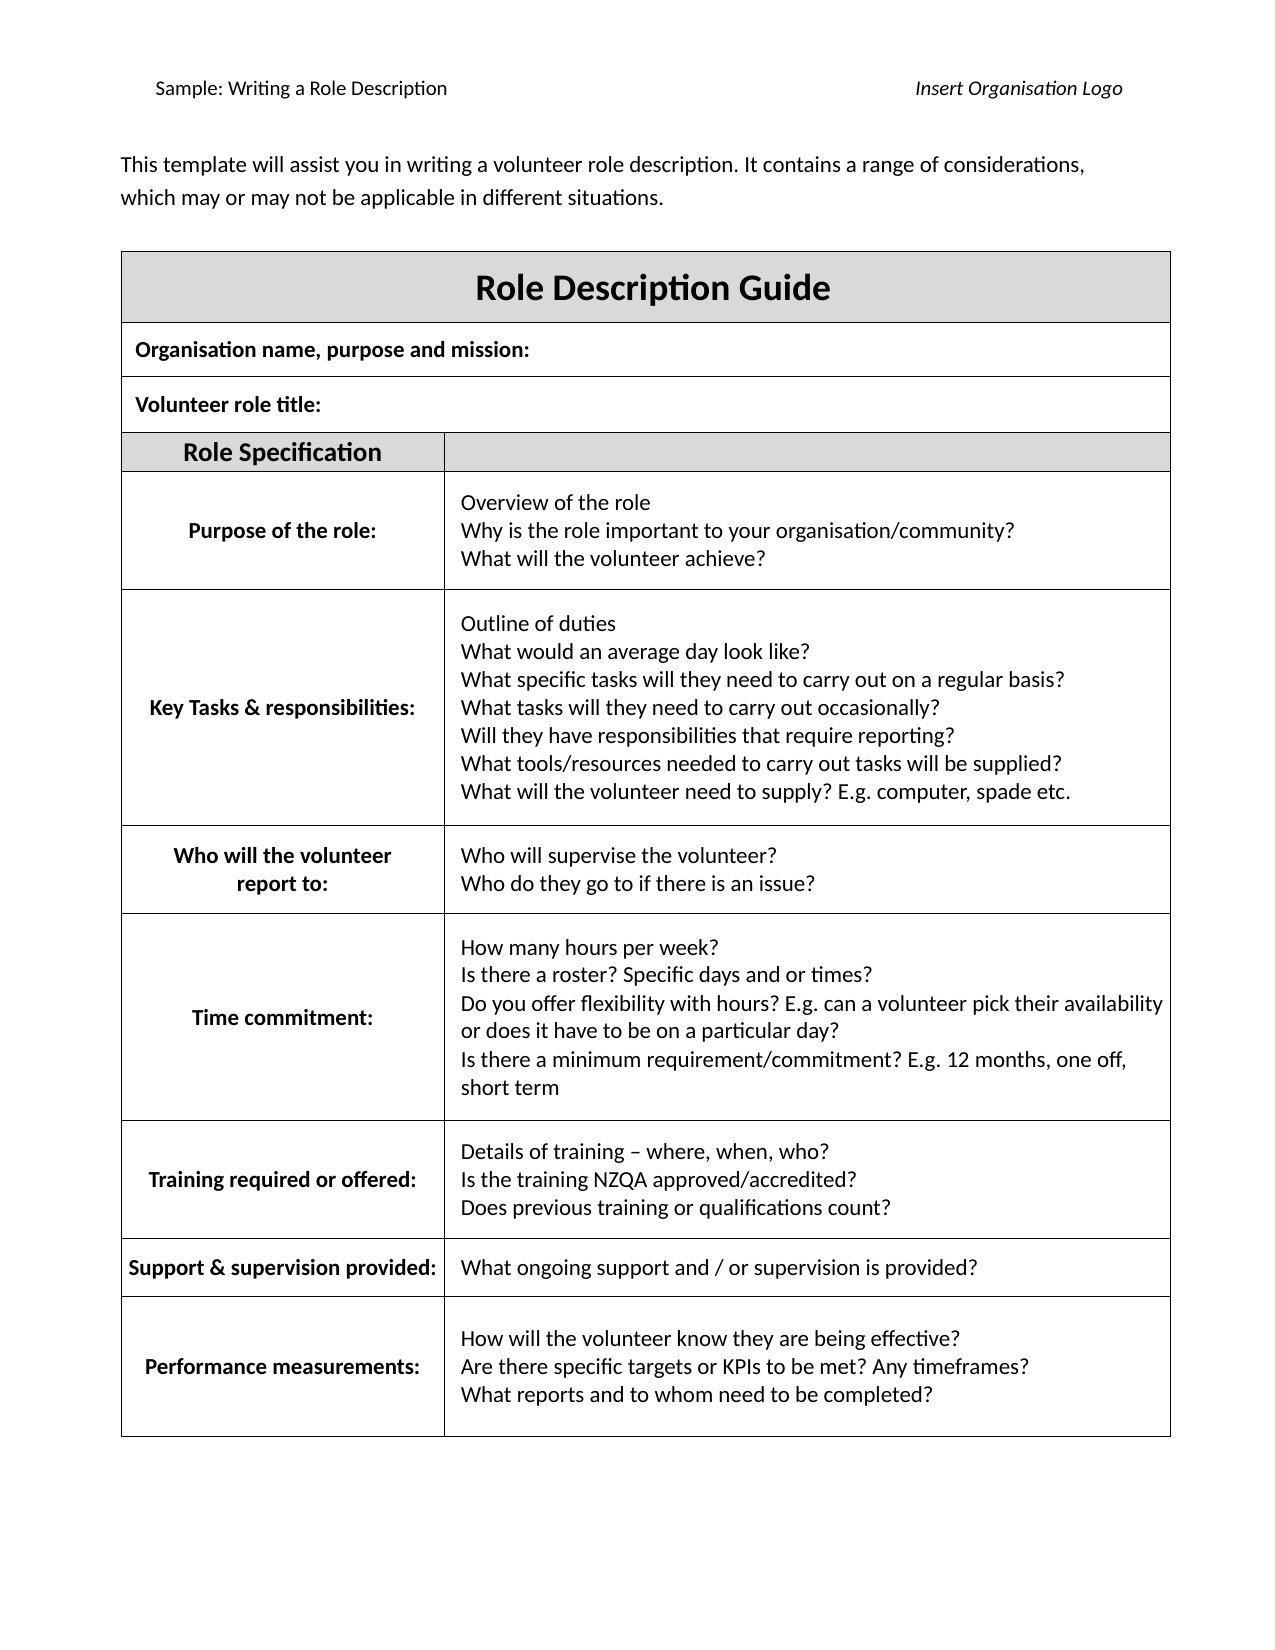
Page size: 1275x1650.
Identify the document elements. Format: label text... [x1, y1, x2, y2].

table_header Role Description Guide [122, 252, 1170, 322]
table_cell Key Tasks & responsibilities: [122, 590, 444, 825]
table_cell Who will the volunteer report to: [122, 826, 444, 913]
table_cell Overview of the role Why is the role important to your organisation/community? What will the volunteer achieve? [445, 472, 1170, 589]
table_cell Details of training – where, when, who? Is the training NZQA approved/accredited? Does previous training or qualifications count? [445, 1121, 1170, 1238]
table_cell Organisation name, purpose and mission: [122, 323, 1170, 376]
table_cell Support & supervision provided: [122, 1239, 444, 1296]
table_cell Volunteer role title: [122, 377, 444, 432]
table_cell How many hours per week? Is there a roster? Specific days and or times? Do you offer flexibility with hours? E.g. can a volunteer pick their availability or does it have to be on a particular day? Is there a minimum requirement/commitment? E.g. 12 months, one off, short term [445, 914, 1170, 1120]
table_cell [445, 433, 1170, 471]
table_cell Who will supervise the volunteer? Who do they go to if there is an issue? [445, 826, 1170, 913]
table_cell How will the volunteer know they are being effective? Are there specific targets or KPIs to be met? Any timeframes? What reports and to whom need to be completed? [445, 1297, 1170, 1436]
table_cell [444, 377, 1170, 432]
table_cell Role Specification [122, 433, 444, 471]
table_cell Time commitment: [122, 914, 444, 1120]
table_cell Training required or offered: [122, 1121, 444, 1238]
table_cell Outline of duties What would an average day look like? What specific tasks will they need to carry out on a regular basis? What tasks will they need to carry out occasionally? Will they have responsibilities that require reporting? What tools/resources needed to carry out tasks will be supplied? What will the volunteer need to supply? E.g. computer, spade etc. [445, 590, 1170, 825]
table_cell Performance measurements: [122, 1297, 444, 1436]
text This template will assist you in writing a volunteer role description. It contains a range of considerations, which may or may not be applicable in different situations. [120, 150, 1125, 211]
table_cell What ongoing support and / or supervision is provided? [445, 1239, 1170, 1296]
table_cell Purpose of the role: [122, 472, 444, 589]
